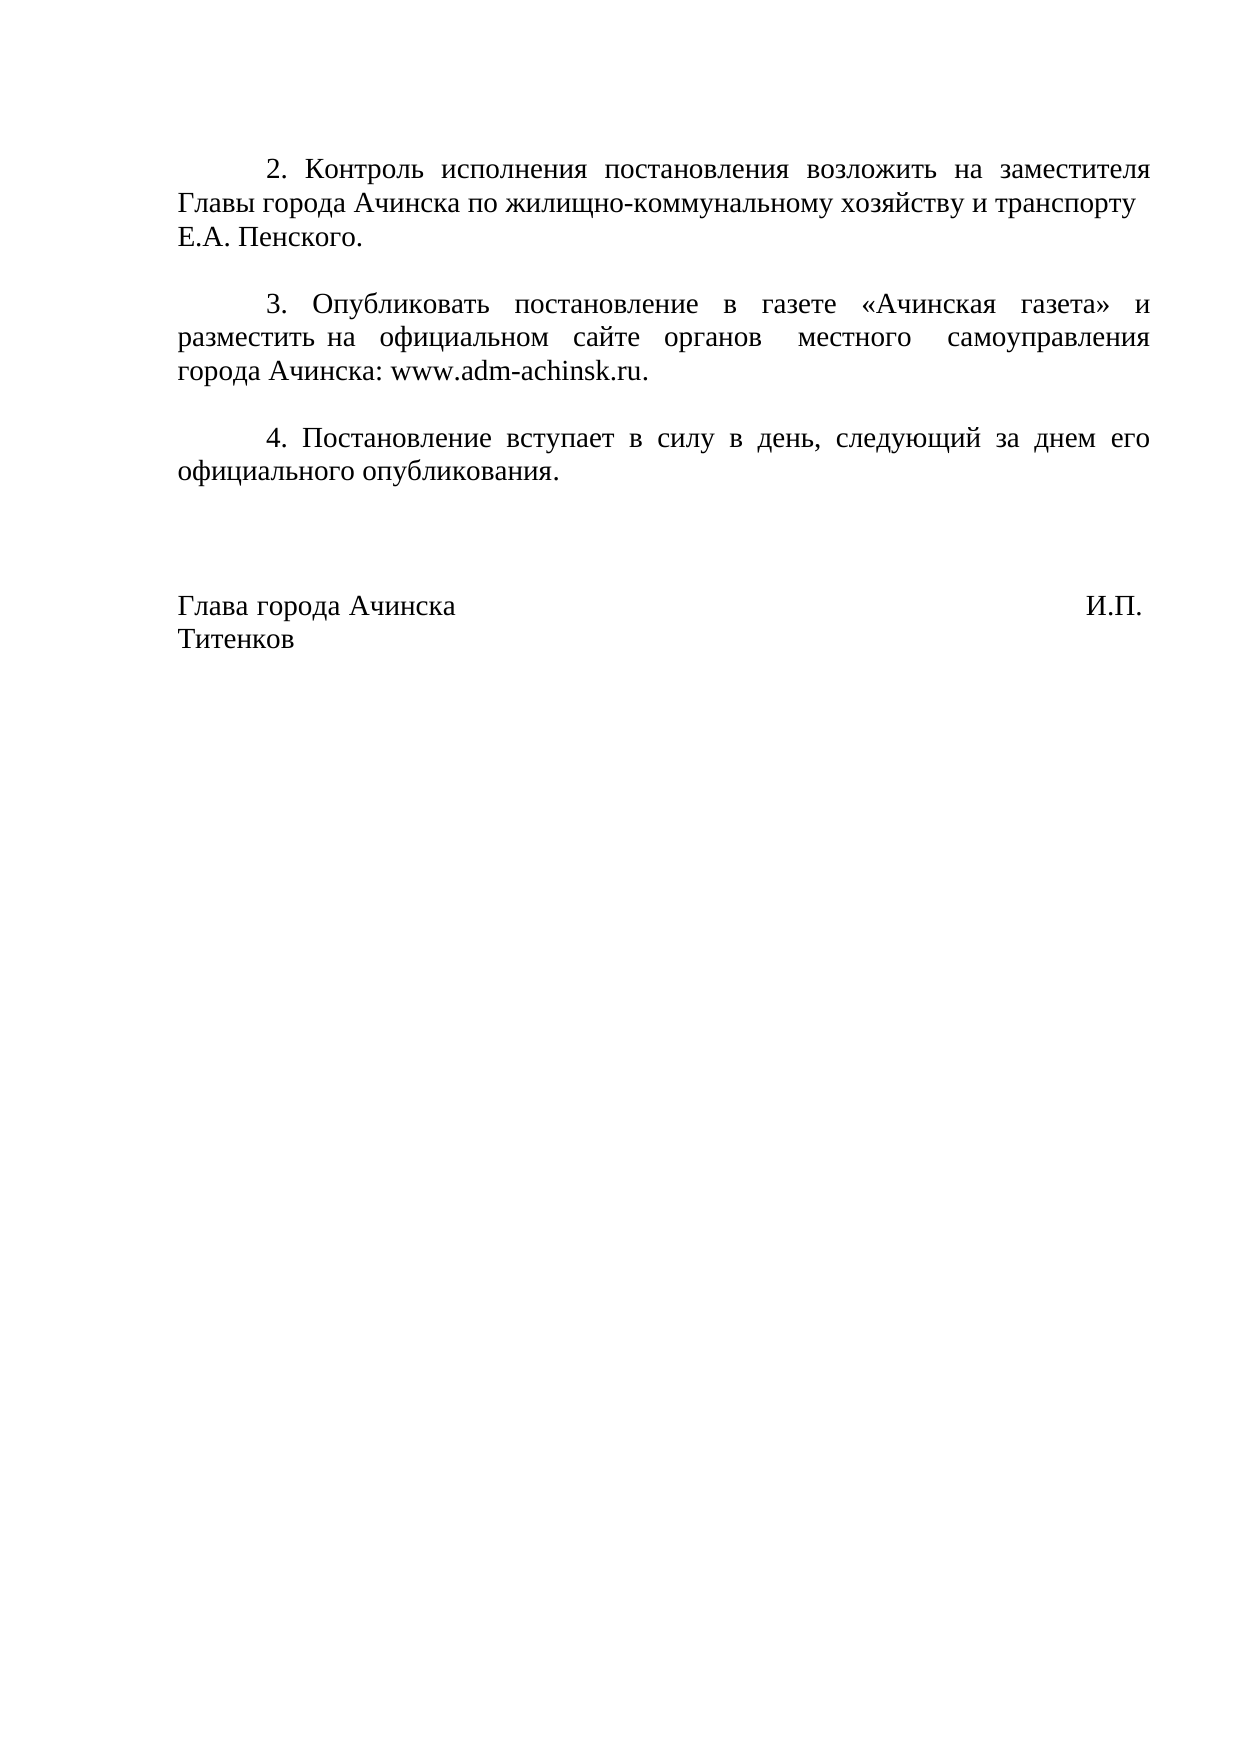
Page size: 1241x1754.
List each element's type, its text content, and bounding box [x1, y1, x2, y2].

text 4. Постановление вступает в силу в день, следующий за днем его официального опубликования. [177, 420, 1152, 487]
text 3. Опубликовать постановление в газете «Ачинская газета» и разместить на официальном сайте органов местного самоуправления города Ачинска: www.adm-achinsk.ru. [177, 286, 1152, 386]
text 2. Контроль исполнения постановления возложить на заместителя Главы города Ачинска по жилищно-коммунальному хозяйству и транспорту Е.А. Пенского. [177, 152, 1152, 252]
text Глава города Ачинска И.П. Титенков [177, 588, 1152, 655]
